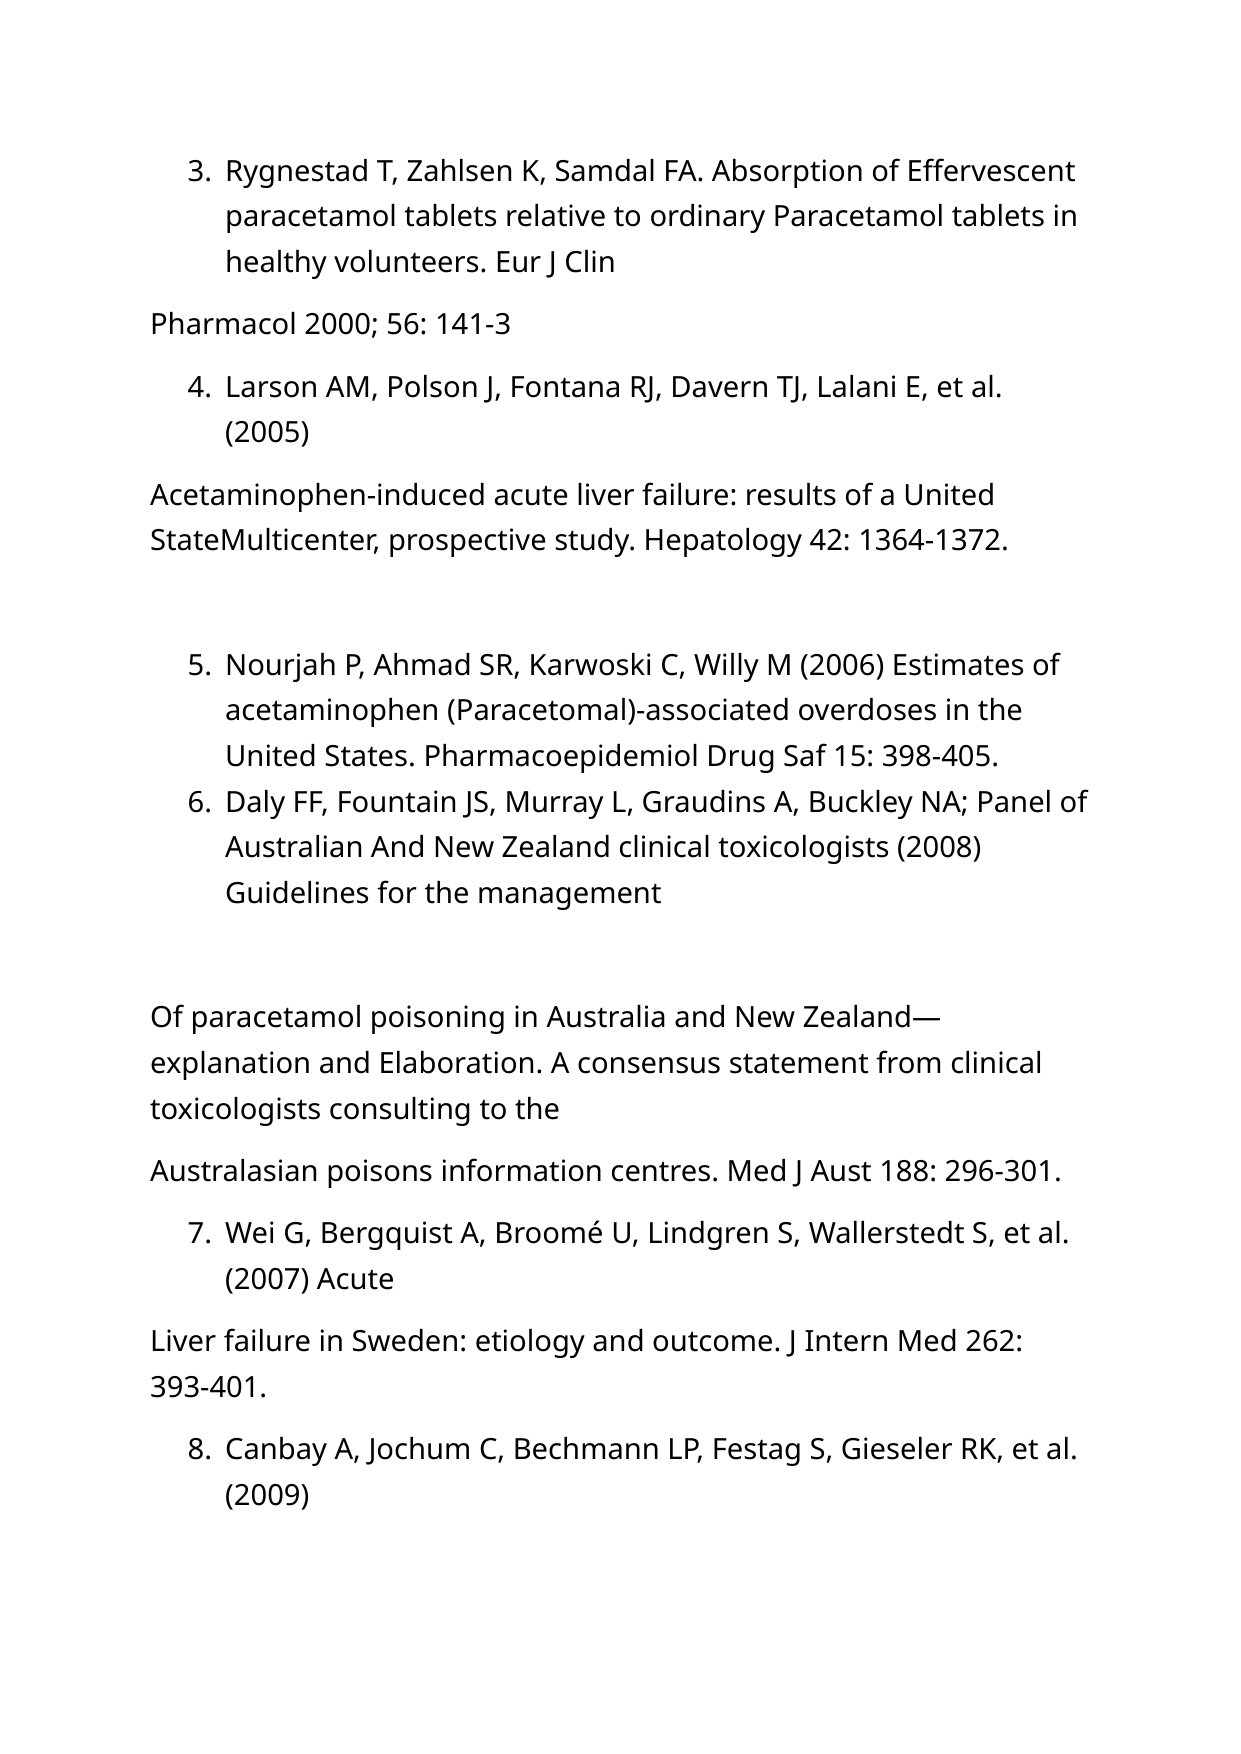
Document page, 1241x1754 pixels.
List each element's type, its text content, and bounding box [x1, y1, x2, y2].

list Nourjah P, Ahmad SR, Karwoski C, Willy M (2006) Estimates of acetaminophen (Paracetomal)-associated overdoses in the United States. Pharmacoepidemiol Drug Saf 15: 398-405. [187, 644, 1090, 775]
list Daly FF, Fountain JS, Murray L, Graudins A, Buckley NA; Panel of Australian And New Zealand clinical toxicologists (2008) Guidelines for the management [187, 781, 1090, 912]
text Acetaminophen-induced acute liver failure: results of a United StateMulticenter, prospective study. Hepatology 42: 1364-1372. [150, 474, 1090, 559]
list Wei G, Bergquist A, Broomé U, Lindgren S, Wallerstedt S, et al. (2007) Acute [187, 1212, 1090, 1298]
text Pharmacol 2000; 56: 141-3 [150, 303, 1090, 343]
text Australasian poisons information centres. Med J Aust 188: 296-301. [150, 1150, 1090, 1190]
list Rygnestad T, Zahlsen K, Samdal FA. Absorption of Effervescent paracetamol tablets relative to ordinary Paracetamol tablets in healthy volunteers. Eur J Clin [187, 150, 1090, 281]
list Canbay A, Jochum C, Bechmann LP, Festag S, Gieseler RK, et al. (2009) [187, 1428, 1090, 1514]
text Liver failure in Sweden: etiology and outcome. J Intern Med 262: 393-401. [150, 1320, 1090, 1406]
text Of paracetamol poisoning in Australia and New Zealand—explanation and Elaboration. A consensus statement from clinical toxicologists consulting to the [150, 997, 1090, 1128]
list Larson AM, Polson J, Fontana RJ, Davern TJ, Lalani E, et al. (2005) [187, 366, 1090, 451]
